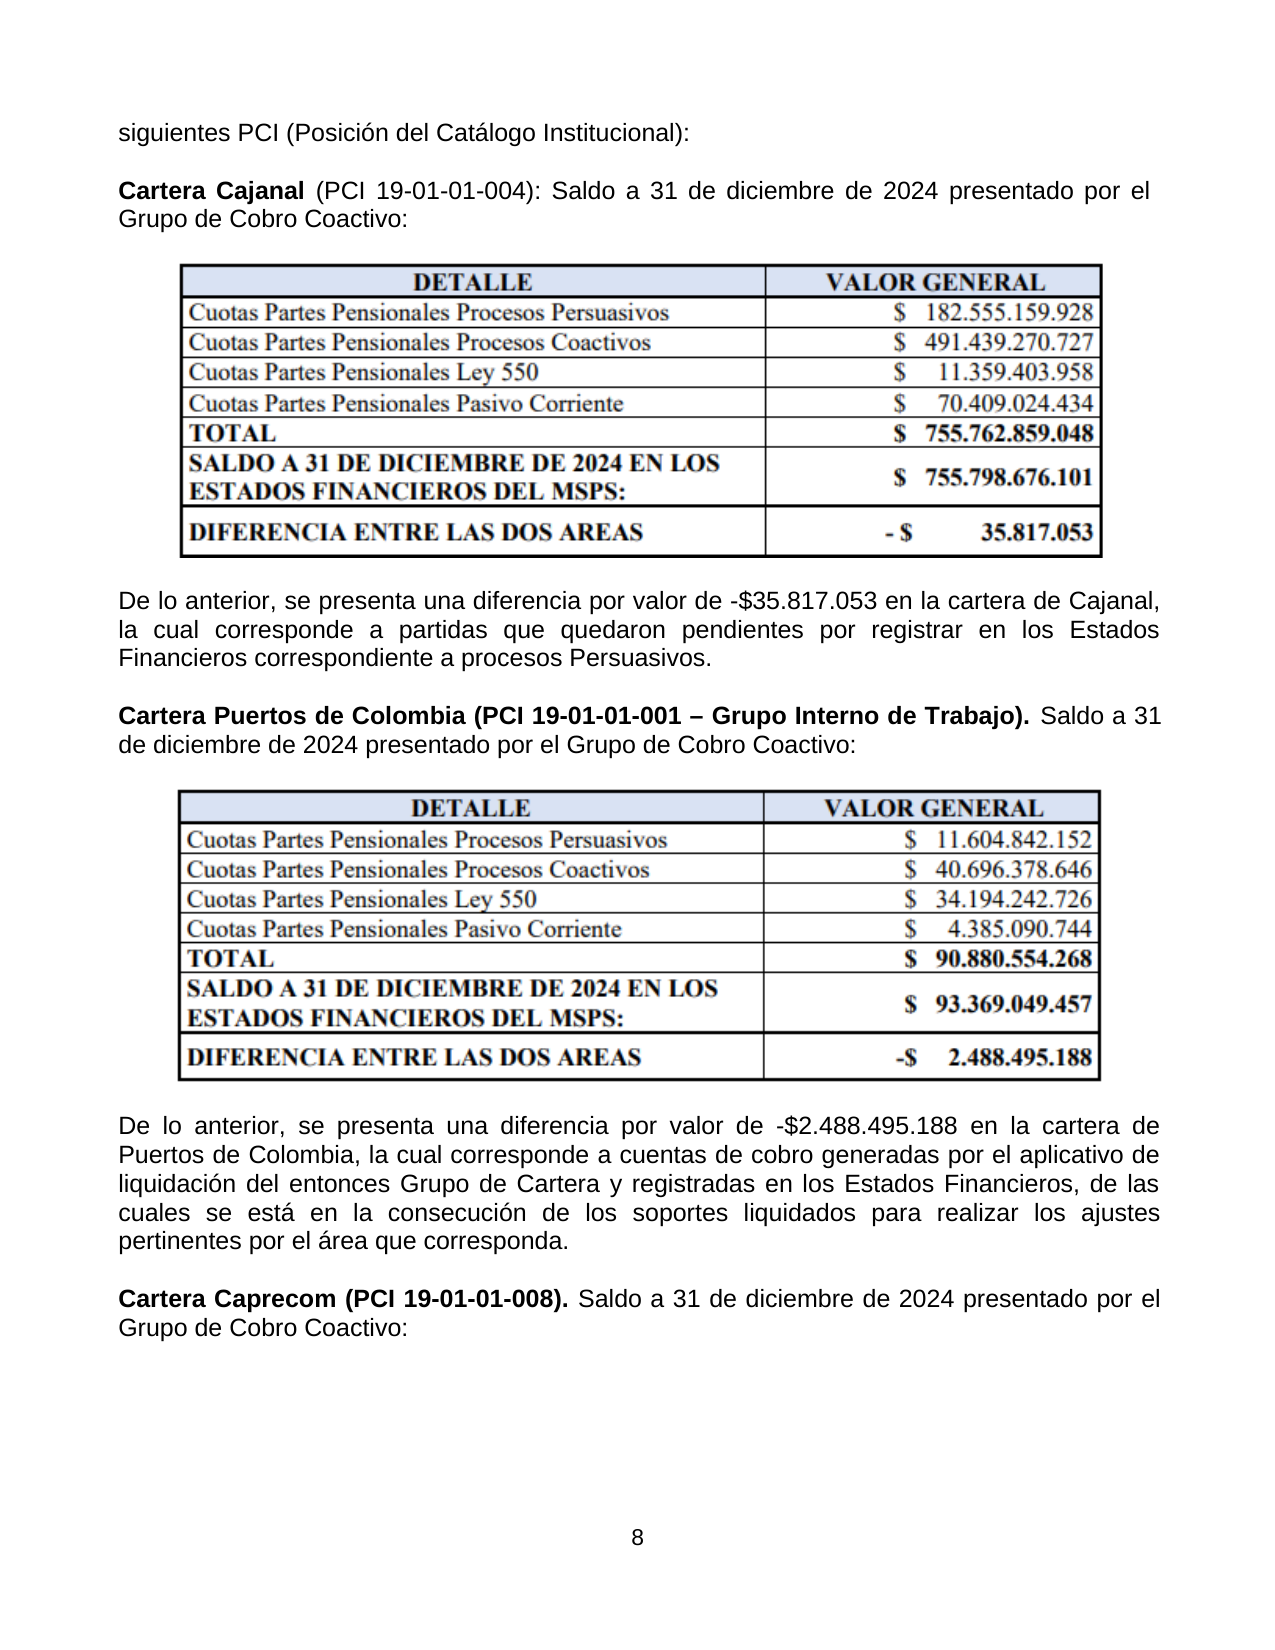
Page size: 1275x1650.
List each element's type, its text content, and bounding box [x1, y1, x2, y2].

text De lo anterior, se presenta una diferencia por valor de -$35.817.053 en la cartera de Cajanal, la cual corresponde a partidas que quedaron pendientes por registrar en los Estados Financieros correspondiente a procesos Persuasivos. [118, 586, 1162, 672]
text Cartera Cajanal (PCI 19-01-01-004): Saldo a 31 de diciembre de 2024 presentado por el Grupo de Cobro Coactivo: [118, 176, 1152, 233]
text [118, 118, 1152, 147]
picture [175, 787, 1105, 1083]
text Cartera Caprecom (PCI 19-01-01-008). Saldo a 31 de diciembre de 2024 presentado por el Grupo de Cobro Coactivo: [118, 1284, 1162, 1341]
text De lo anterior, se presenta una diferencia por valor de -$2.488.495.188 en la cartera de Puertos de Colombia, la cual corresponde a cuentas de cobro generadas por el aplicativo de liquidación del entonces Grupo de Cartera y registradas en los Estados Financieros, de las cuales se está en la consecución de los soportes liquidados para realizar los ajustes pertinentes por el área que corresponda. [118, 1111, 1162, 1255]
text Cartera Puertos de Colombia (PCI 19-01-01-001 – Grupo Interno de Trabajo). Saldo a 31 de diciembre de 2024 presentado por el Grupo de Cobro Coactivo: [118, 701, 1162, 758]
picture [177, 261, 1103, 558]
